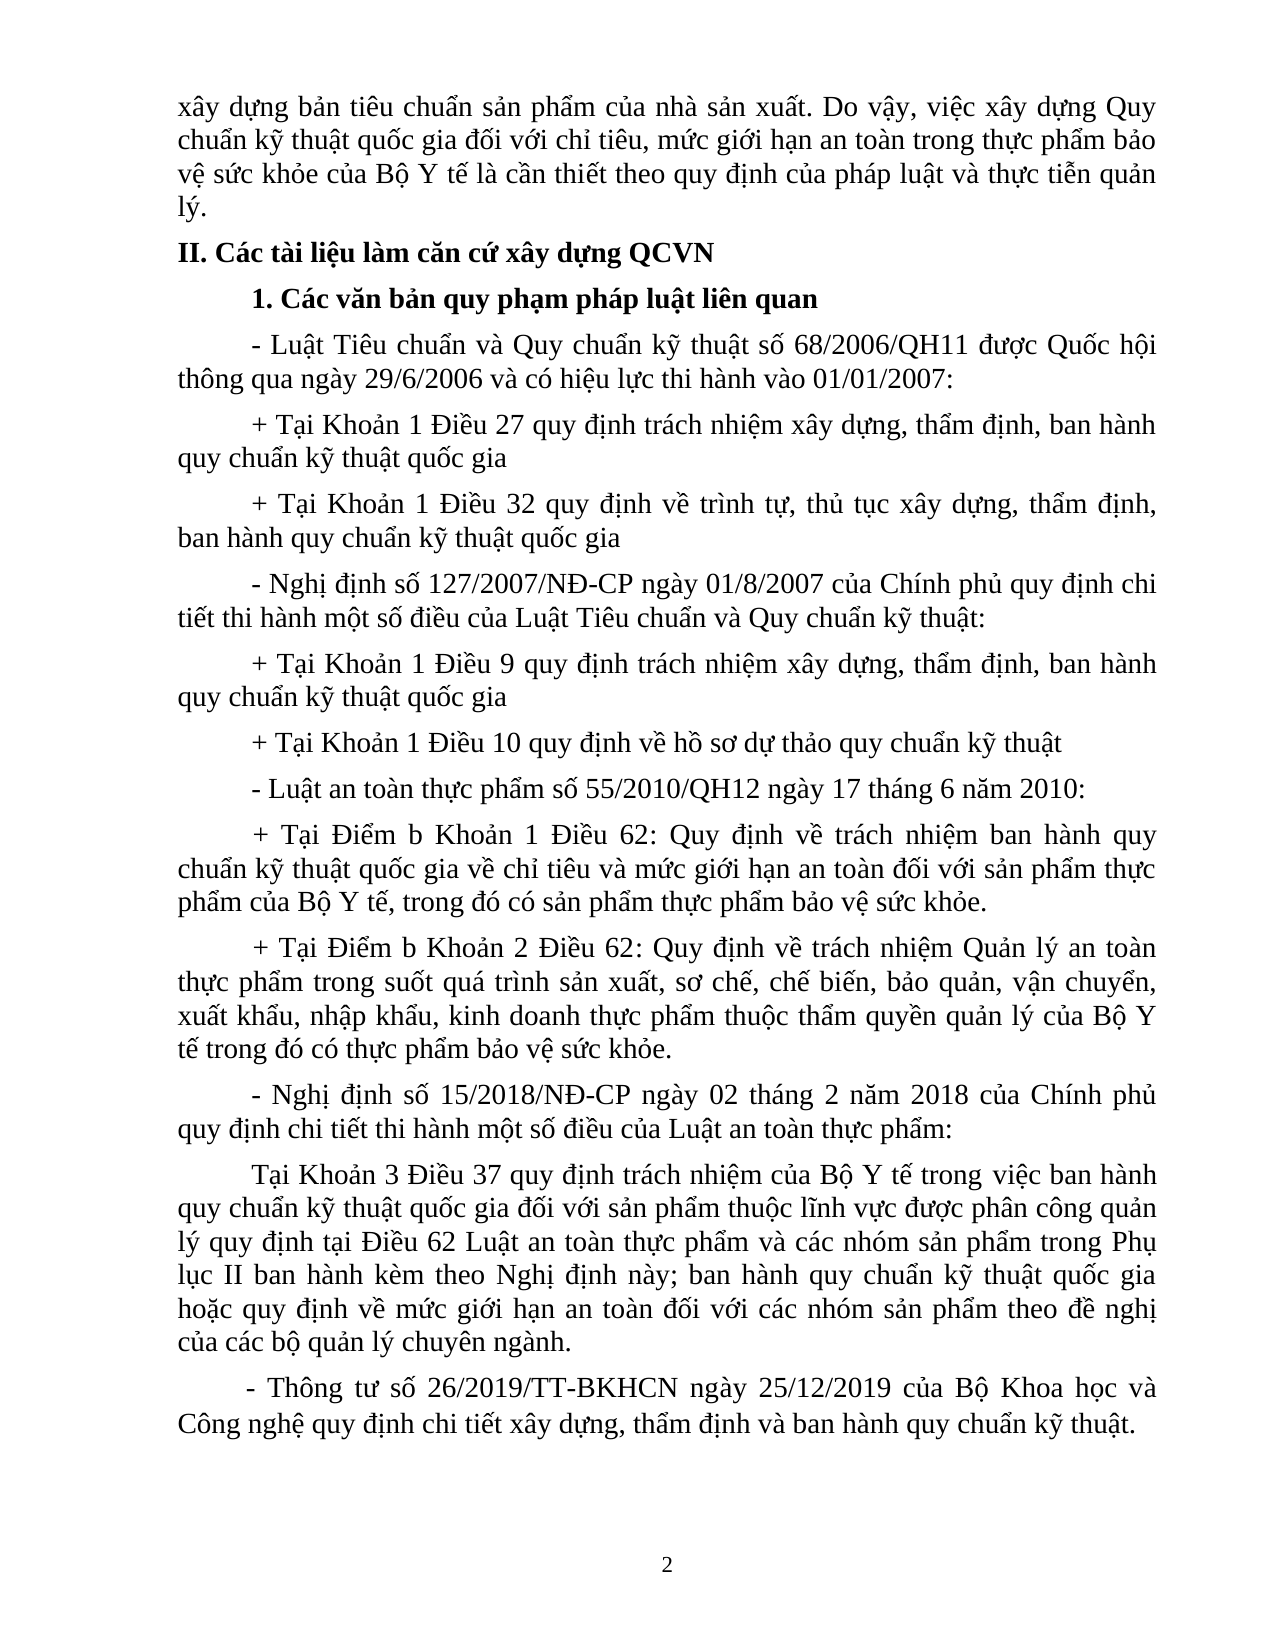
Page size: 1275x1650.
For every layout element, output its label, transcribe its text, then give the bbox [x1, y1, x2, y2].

text - Luật Tiêu chuẩn và Quy chuẩn kỹ thuật số 68/2006/QH11 được Quốc hội thông qua ngày 29/6/2006 và có hiệu lực thi hành vào 01/01/2007: [177, 327, 1157, 394]
text + Tại Khoản 1 Điều 32 quy định về trình tự, thủ tục xây dựng, thẩm định, ban hành quy chuẩn kỹ thuật quốc gia [177, 487, 1157, 554]
text - Thông tư số 26/2019/TT-BKHCN ngày 25/12/2019 của Bộ Khoa học và Công nghệ quy định chi tiết xây dựng, thẩm định và ban hành quy chuẩn kỹ thuật. [177, 1371, 1157, 1440]
text + Tại Khoản 1 Điều 27 quy định trách nhiệm xây dựng, thẩm định, ban hành quy chuẩn kỹ thuật quốc gia [177, 407, 1157, 474]
text + Tại Khoản 1 Điều 9 quy định trách nhiệm xây dựng, thẩm định, ban hành quy chuẩn kỹ thuật quốc gia [177, 646, 1157, 713]
text - Luật an toàn thực phẩm số 55/2010/QH12 ngày 17 tháng 6 năm 2010: [177, 771, 1157, 805]
text + Tại Điểm b Khoản 2 Điều 62: Quy định về trách nhiệm Quản lý an toàn thực phẩm trong suốt quá trình sản xuất, sơ chế, chế biến, bảo quản, vận chuyển, xuất khẩu, nhập khẩu, kinh doanh thực phẩm thuộc thẩm quyền quản lý của Bộ Y tế trong đó có thực phẩm bảo vệ sức khỏe. [177, 931, 1157, 1065]
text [177, 89, 1157, 223]
text 1. Các văn bản quy phạm pháp luật liên quan [177, 281, 1157, 315]
text - Nghị định số 15/2018/NĐ-CP ngày 02 tháng 2 năm 2018 của Chính phủ quy định chi tiết thi hành một số điều của Luật an toàn thực phẩm: [177, 1077, 1157, 1144]
text II. Các tài liệu làm căn cứ xây dựng QCVN [177, 235, 1157, 269]
text Tại Khoản 3 Điều 37 quy định trách nhiệm của Bộ Y tế trong việc ban hành quy chuẩn kỹ thuật quốc gia đối với sản phẩm thuộc lĩnh vực được phân công quản lý quy định tại Điều 62 Luật an toàn thực phẩm và các nhóm sản phẩm trong Phụ lục II ban hành kèm theo Nghị định này; ban hành quy chuẩn kỹ thuật quốc gia hoặc quy định về mức giới hạn an toàn đối với các nhóm sản phẩm theo đề nghị của các bộ quản lý chuyên ngành. [177, 1157, 1157, 1358]
text - Nghị định số 127/2007/NĐ-CP ngày 01/8/2007 của Chính phủ quy định chi tiết thi hành một số điều của Luật Tiêu chuẩn và Quy chuẩn kỹ thuật: [177, 566, 1157, 633]
text + Tại Khoản 1 Điều 10 quy định về hồ sơ dự thảo quy chuẩn kỹ thuật [177, 725, 1157, 759]
text + Tại Điểm b Khoản 1 Điều 62: Quy định về trách nhiệm ban hành quy chuẩn kỹ thuật quốc gia về chỉ tiêu và mức giới hạn an toàn đối với sản phẩm thực phẩm của Bộ Y tế, trong đó có sản phẩm thực phẩm bảo vệ sức khỏe. [177, 817, 1157, 918]
